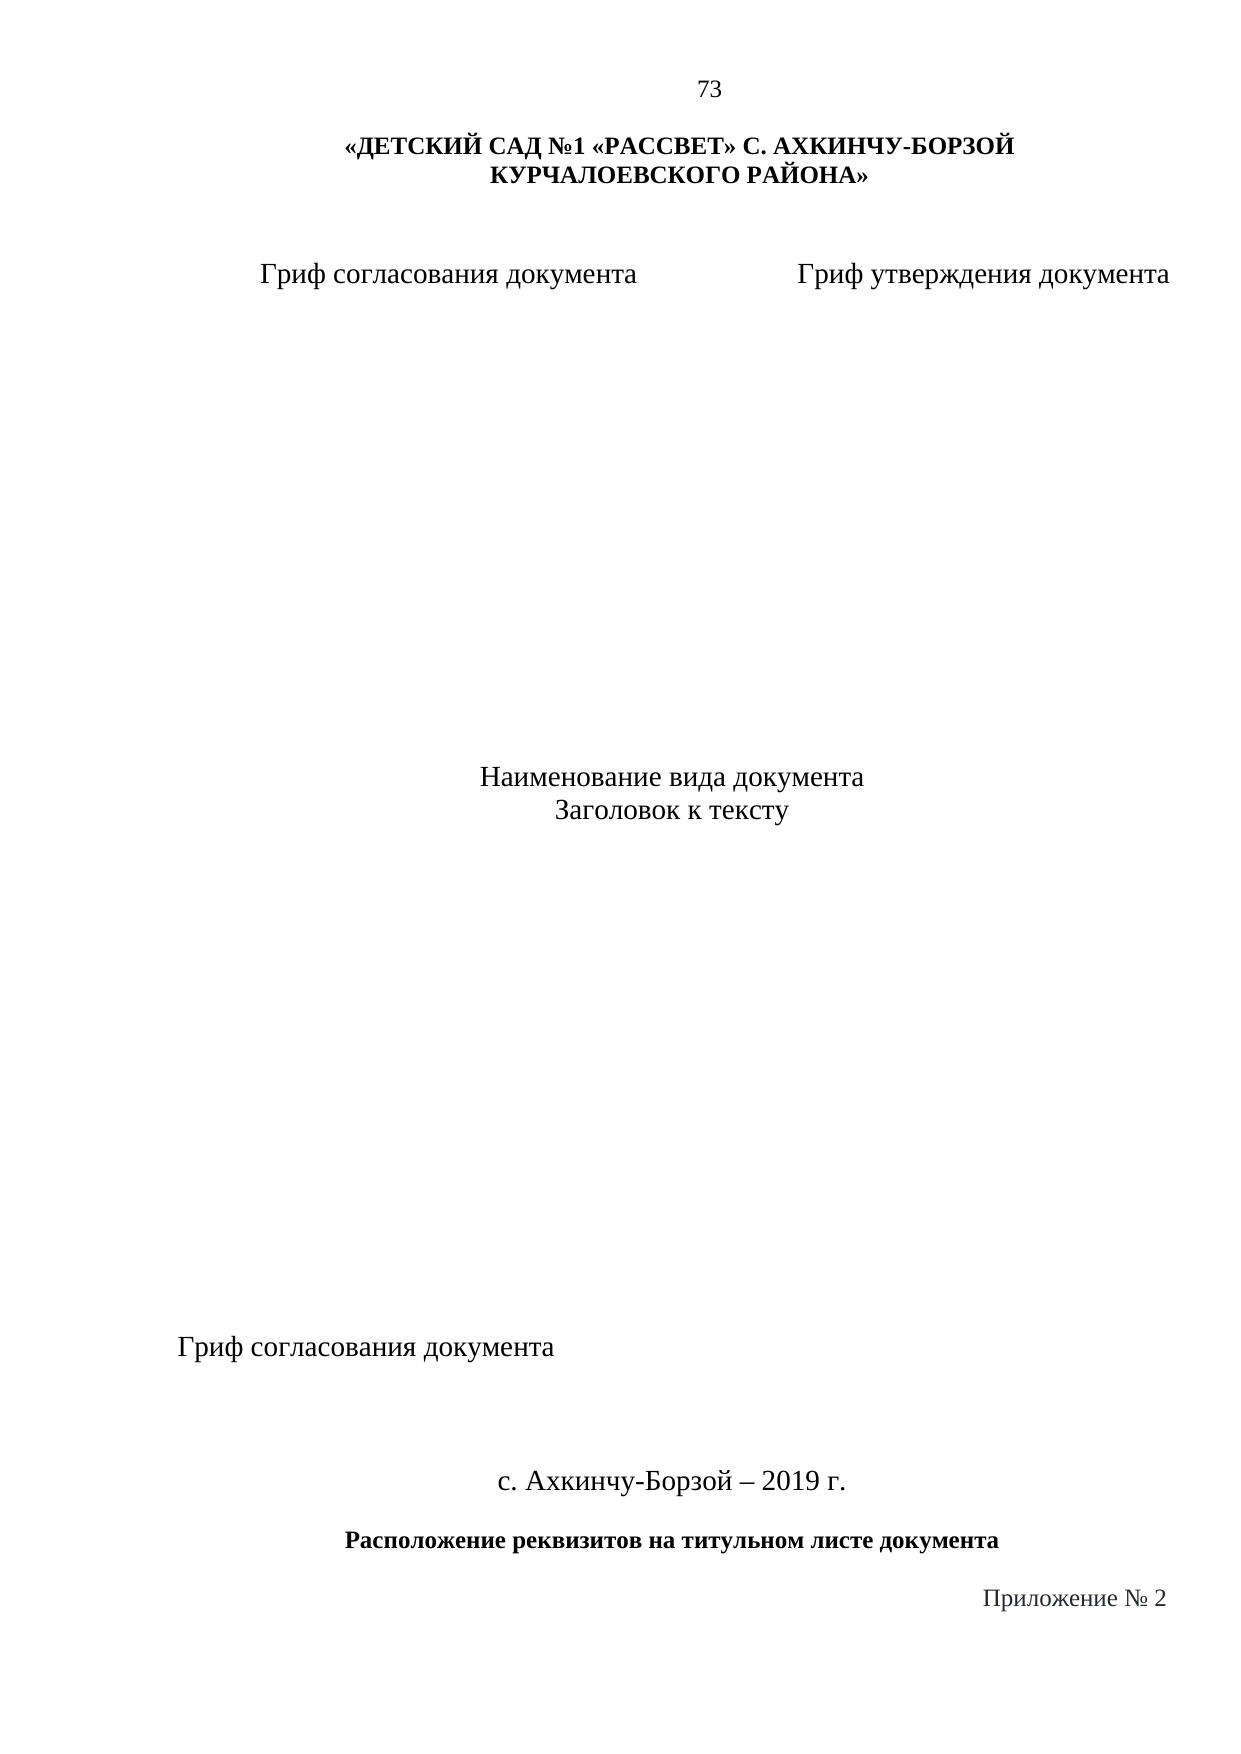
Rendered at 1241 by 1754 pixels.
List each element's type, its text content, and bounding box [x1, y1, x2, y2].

text Гриф согласования документа [177, 1329, 1167, 1363]
text Приложение № 2 [177, 1583, 1167, 1612]
text Расположение реквизитов на титульном листе документа [177, 1526, 1167, 1554]
text Наименование вида документа [177, 759, 1167, 792]
text «ДЕТСКИЙ САД №1 «РАССВЕТ» С. АХКИНЧУ-БОРЗОЙ [177, 131, 1182, 160]
text Заголовок к тексту [177, 792, 1167, 826]
text с. Ахкинчу-Борзой – 2019 г. [177, 1463, 1167, 1497]
text КУРЧАЛОЕВСКОГО РАЙОНА» [177, 160, 1182, 189]
text Гриф согласования документа Гриф утверждения документа [177, 256, 1178, 289]
